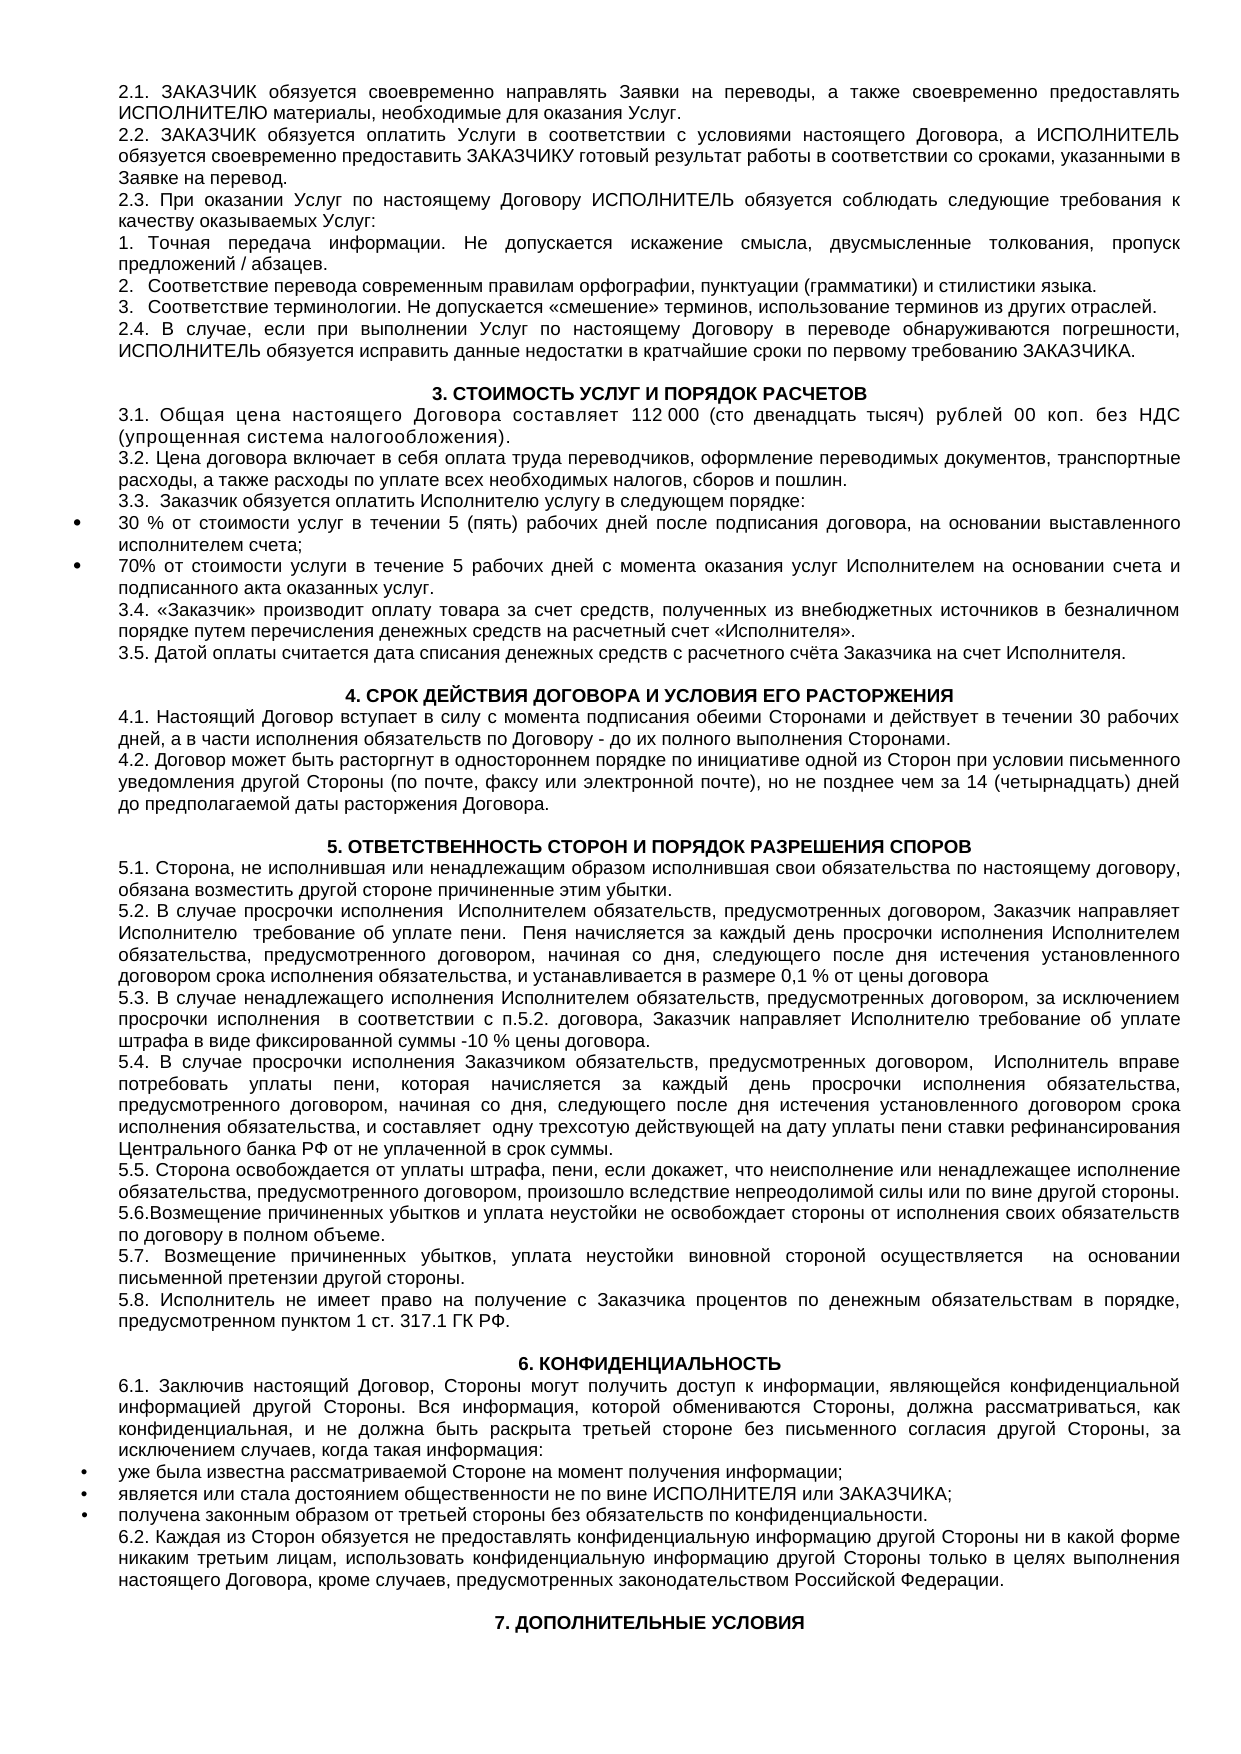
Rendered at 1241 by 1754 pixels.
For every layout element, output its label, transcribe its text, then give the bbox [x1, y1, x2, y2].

text 5.6.Возмещение причиненных убытков и уплата неустойки не освобождает стороны от исполнения своих обязательств по договору в полном объеме. [118, 1202, 1181, 1245]
list Точная передача информации. Не допускается искажение смысла, двусмысленные толкования, пропуск предложений / абзацев. [118, 232, 1181, 275]
text • получена законным образом от третьей стороны без обязательств по конфиденциальности. [81, 1504, 1181, 1526]
text 3.5. Датой оплаты считается дата списания денежных средств с расчетного счёта Заказчика на счет Исполнителя. [118, 641, 1181, 663]
list 30 % от стоимости услуг в течении 5 (пять) рабочих дней после подписания договора, на основании выставленного исполнителем счета; [74, 512, 1181, 555]
list Соответствие перевода современным правилам орфографии, пунктуации (грамматики) и стилистики языка. [118, 275, 1181, 296]
text 3. СТОИМОСТЬ УСЛУГ И ПОРЯДОК РАСЧЕТОВ [118, 382, 1181, 404]
text • является или стала достоянием общественности не по вине ИСПОЛНИТЕЛЯ или ЗАКАЗЧИКА; [81, 1482, 1181, 1504]
text 2.1. ЗАКАЗЧИК обязуется своевременно направлять Заявки на переводы, а также своевременно предоставлять ИСПОЛНИТЕЛЮ материалы, необходимые для оказания Услуг. [118, 81, 1181, 124]
text 3.4. «Заказчик» производит оплату товара за счет средств, полученных из внебюджетных источников в безналичном порядке путем перечисления денежных средств на расчетный счет «Исполнителя». [118, 598, 1181, 641]
text 6.1. Заключив настоящий Договор, Стороны могут получить доступ к информации, являющейся конфиденциальной информацией другой Стороны. Вся информация, которой обмениваются Стороны, должна рассматриваться, как конфиденциальная, и не должна быть раскрыта третьей стороне без письменного согласия другой Стороны, за исключением случаев, когда такая информация: [118, 1374, 1181, 1461]
text 4. СРОК ДЕЙСТВИЯ ДОГОВОРА И УСЛОВИЯ ЕГО РАСТОРЖЕНИЯ [118, 684, 1181, 706]
text 6.2. Каждая из Сторон обязуется не предоставлять конфиденциальную информацию другой Стороны ни в какой форме никаким третьим лицам, использовать конфиденциальную информацию другой Стороны только в целях выполнения настоящего Договора, кроме случаев, предусмотренных законодательством Российской Федерации. [118, 1526, 1181, 1590]
text 5.1. Сторона, не исполнившая или ненадлежащим образом исполнившая свои обязательства по настоящему договору, обязана возместить другой стороне причиненные этим убытки. [118, 857, 1181, 900]
text 6. КОНФИДЕНЦИАЛЬНОСТЬ [118, 1353, 1181, 1374]
text 5.4. В случае просрочки исполнения Заказчиком обязательств, предусмотренных договором, Исполнитель вправе потребовать уплаты пени, которая начисляется за каждый день просрочки исполнения обязательства, предусмотренного договором, начиная со дня, следующего после дня истечения установленного договором срока исполнения обязательства, и составляет одну трехсотую действующей на дату уплаты пени ставки рефинансирования Центрального банка РФ от не уплаченной в срок суммы. [118, 1051, 1181, 1159]
list 70% от стоимости услуги в течение 5 рабочих дней с момента оказания услуг Исполнителем на основании счета и подписанного акта оказанных услуг. [74, 555, 1181, 598]
text 5.3. В случае ненадлежащего исполнения Исполнителем обязательств, предусмотренных договором, за исключением просрочки исполнения в соответствии с п.5.2. договора, Заказчик направляет Исполнителю требование об уплате штрафа в виде фиксированной суммы -10 % цены договора. [118, 986, 1181, 1051]
text 5.8. Исполнитель не имеет право на получение с Заказчика процентов по денежным обязательствам в порядке, предусмотренном пунктом 1 ст. 317.1 ГК РФ. [118, 1288, 1181, 1331]
text 5.5. Сторона освобождается от уплаты штрафа, пени, если докажет, что неисполнение или ненадлежащее исполнение обязательства, предусмотренного договором, произошло вследствие непреодолимой силы или по вине другой стороны. [118, 1159, 1181, 1202]
text 5.2. В случае просрочки исполнения Исполнителем обязательств, предусмотренных договором, Заказчик направляет Исполнителю требование об уплате пени. Пеня начисляется за каждый день просрочки исполнения Исполнителем обязательства, предусмотренного договором, начиная со дня, следующего после дня истечения установленного договором срока исполнения обязательства, и устанавливается в размере 0,1 % от цены договора [118, 900, 1181, 986]
text 2.3. При оказании Услуг по настоящему Договору ИСПОЛНИТЕЛЬ обязуется соблюдать следующие требования к качеству оказываемых Услуг: [118, 188, 1181, 232]
text 4.1. Настоящий Договор вступает в силу с момента подписания обеими Сторонами и действует в течении 30 рабочих дней, а в части исполнения обязательств по Договору - до их полного выполнения Сторонами. [118, 706, 1181, 749]
text 3.2. Цена договора включает в себя оплата труда переводчиков, оформление переводимых документов, транспортные расходы, а также расходы по уплате всех необходимых налогов, сборов и пошлин. [118, 447, 1181, 490]
text 5. ОТВЕТСТВЕННОСТЬ СТОРОН И ПОРЯДОК РАЗРЕШЕНИЯ СПОРОВ [118, 836, 1181, 857]
text 7. ДОПОЛНИТЕЛЬНЫЕ УСЛОВИЯ [118, 1612, 1181, 1633]
text 4.2. Договор может быть расторгнут в одностороннем порядке по инициативе одной из Сторон при условии письменного уведомления другой Стороны (по почте, факсу или электронной почте), но не позднее чем за 14 (четырнадцать) дней до предполагаемой даты расторжения Договора. [118, 749, 1181, 814]
text 3.3. Заказчик обязуется оплатить Исполнителю услугу в следующем порядке: [118, 490, 1181, 512]
text 2.4. В случае, если при выполнении Услуг по настоящему Договору в переводе обнаруживаются погрешности, ИСПОЛНИТЕЛЬ обязуется исправить данные недостатки в кратчайшие сроки по первому требованию ЗАКАЗЧИКА. [118, 318, 1181, 361]
text • уже была известна рассматриваемой Стороне на момент получения информации; [81, 1461, 1181, 1482]
list Соответствие терминологии. Не допускается «смешение» терминов, использование терминов из других отраслей. [118, 296, 1181, 318]
text 5.7. Возмещение причиненных убытков, уплата неустойки виновной стороной осуществляется на основании письменной претензии другой стороны. [118, 1245, 1181, 1288]
text 3.1. Общая цена настоящего Договора составляет 112 000 (сто двенадцать тысяч) рублей 00 коп. без НДС (упрощенная система налогообложения). [118, 404, 1181, 447]
text 2.2. ЗАКАЗЧИК обязуется оплатить Услуги в соответствии с условиями настоящего Договора, а ИСПОЛНИТЕЛЬ обязуется своевременно предоставить ЗАКАЗЧИКУ готовый результат работы в соответствии со сроками, указанными в Заявке на перевод. [118, 124, 1181, 188]
